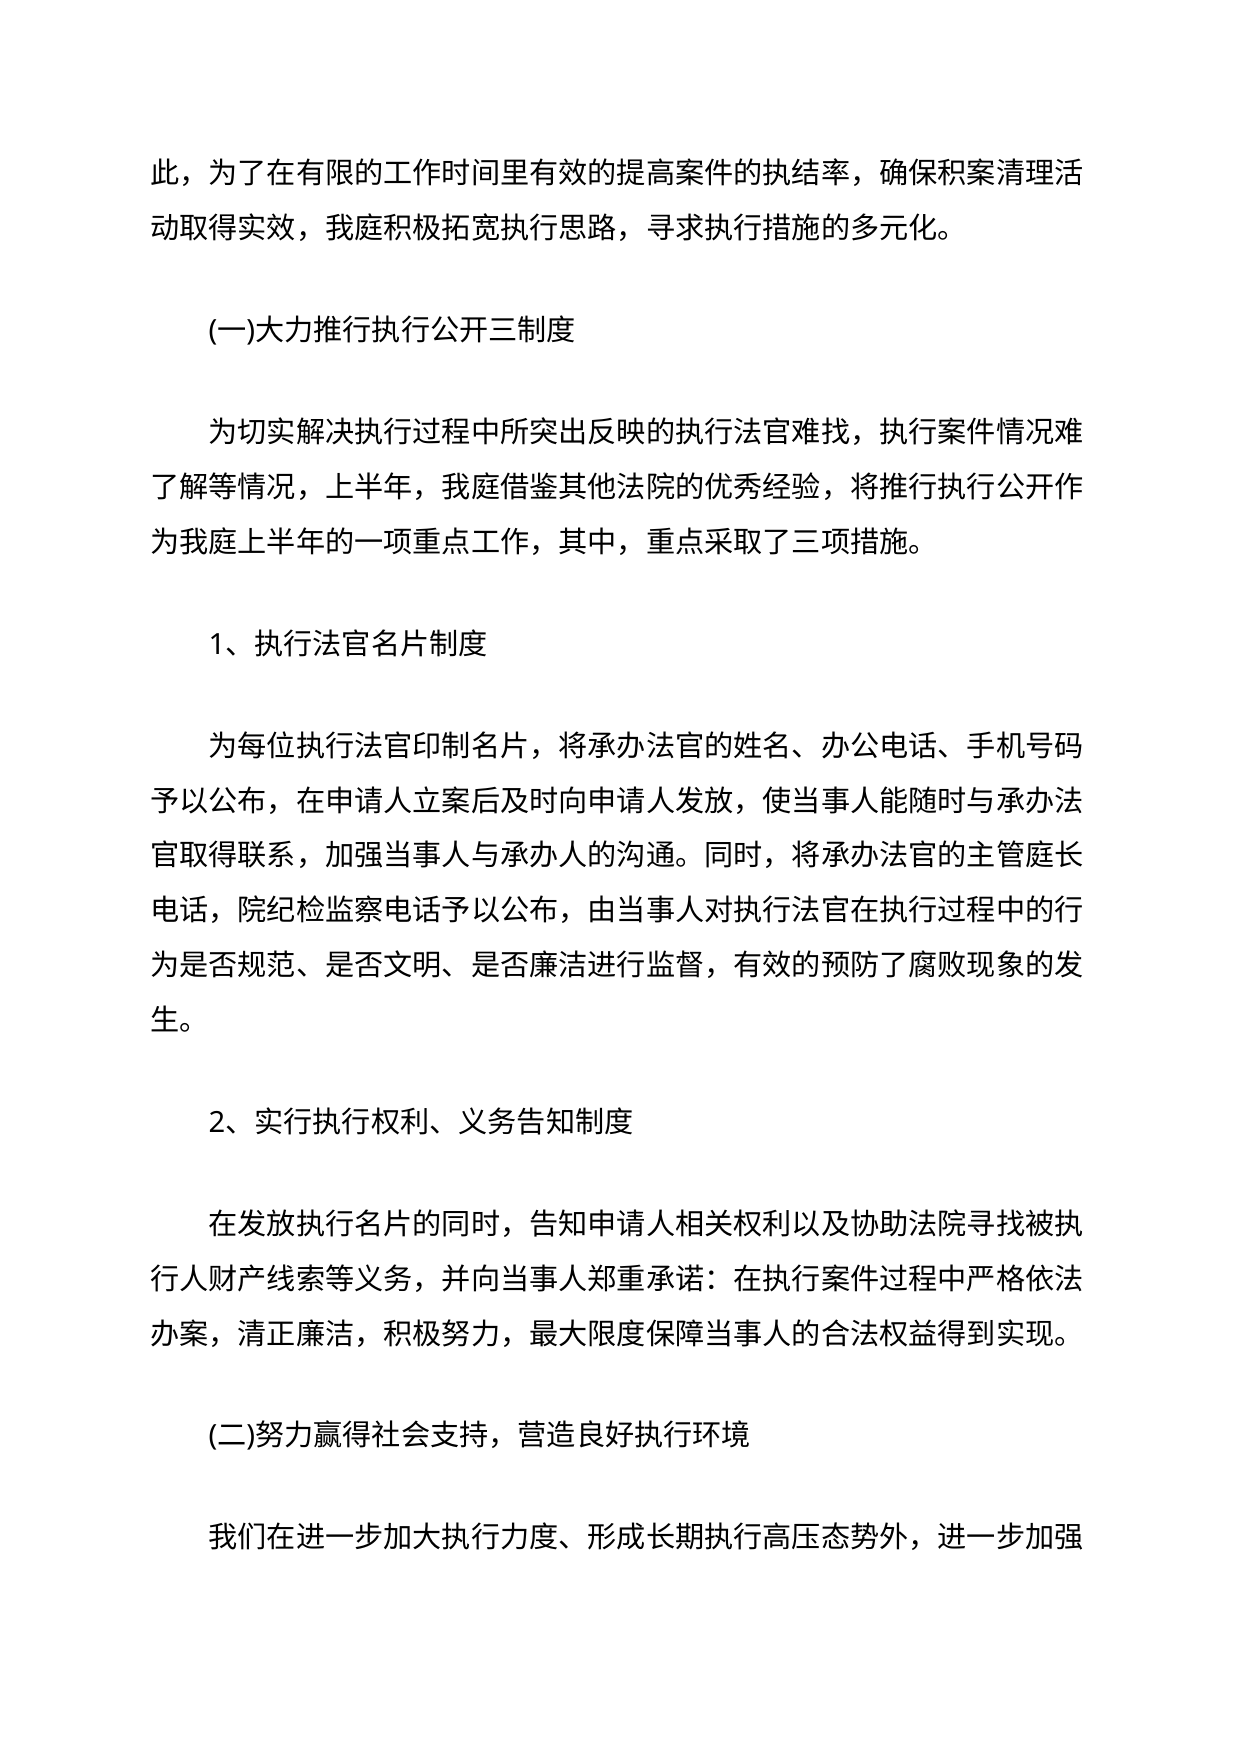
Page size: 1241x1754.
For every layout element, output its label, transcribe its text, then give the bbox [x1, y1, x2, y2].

text 1、执行法官名片制度 [150, 620, 1090, 663]
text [150, 150, 1090, 247]
text 2、实行执行权利、义务告知制度 [150, 1098, 1090, 1141]
text (二)努力赢得社会支持，营造良好执行环境 [150, 1412, 1090, 1454]
text 在发放执行名片的同时，告知申请人相关权利以及协助法院寻找被执行人财产线索等义务，并向当事人郑重承诺：在执行案件过程中严格依法办案，清正廉洁，积极努力，最大限度保障当事人的合法权益得到实现。 [150, 1200, 1090, 1352]
text 为每位执行法官印制名片，将承办法官的姓名、办公电话、手机号码予以公布，在申请人立案后及时向申请人发放，使当事人能随时与承办法官取得联系，加强当事人与承办人的沟通。同时，将承办法官的主管庭长电话，院纪检监察电话予以公布，由当事人对执行法官在执行过程中的行为是否规范、是否文明、是否廉洁进行监督，有效的预防了腐败现象的发生。 [150, 722, 1090, 1039]
text (一)大力推行执行公开三制度 [150, 307, 1090, 349]
text 为切实解决执行过程中所突出反映的执行法官难找，执行案件情况难了解等情况，上半年，我庭借鉴其他法院的优秀经验，将推行执行公开作为我庭上半年的一项重点工作，其中，重点采取了三项措施。 [150, 409, 1090, 561]
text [150, 1514, 1090, 1556]
